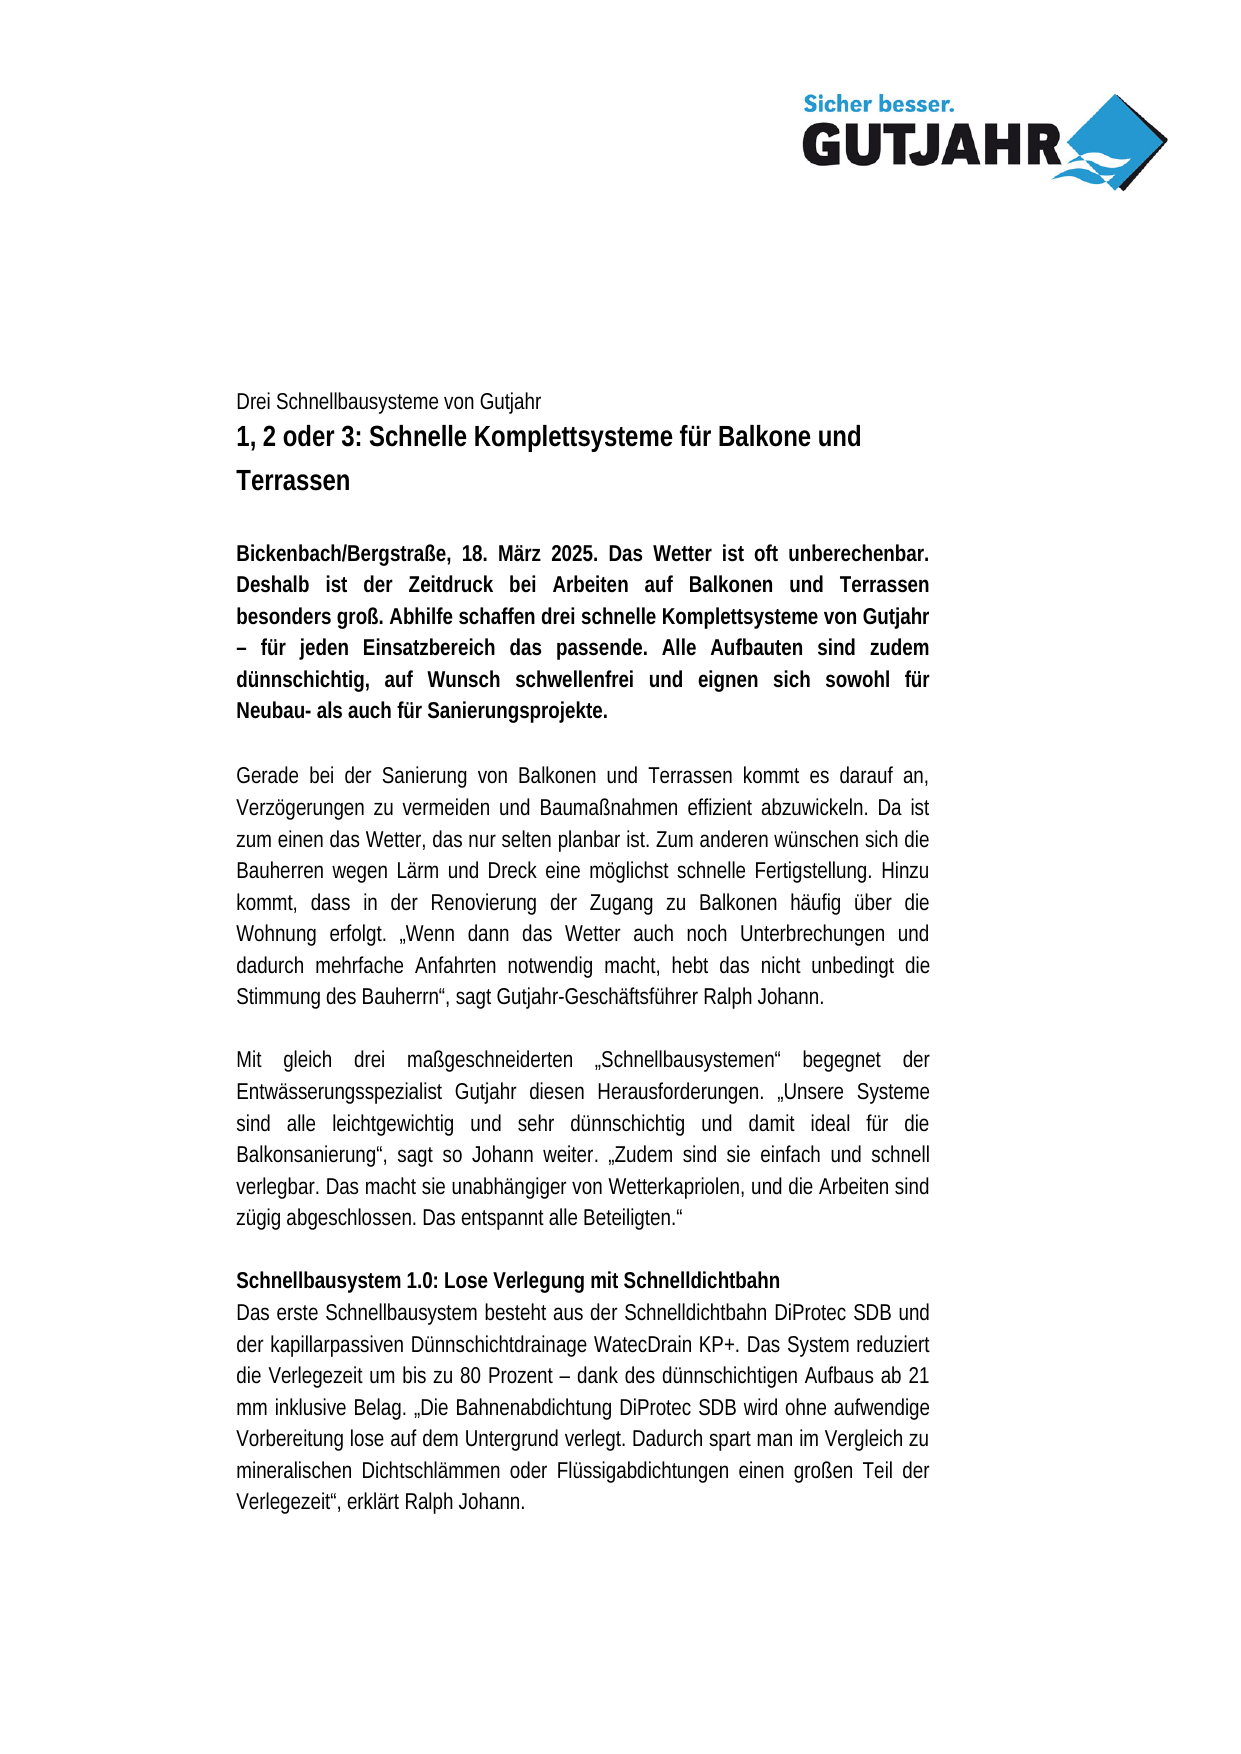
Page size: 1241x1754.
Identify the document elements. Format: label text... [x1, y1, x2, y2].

text Bickenbach/Bergstraße, 18. März 2025. Das Wetter ist oft unberechenbar. Deshalb ist der Zeitdruck bei Arbeiten auf Balkonen und Terrassen besonders groß. Abhilfe schaffen drei schnelle Komplettsysteme von Gutjahr – für jeden Einsatzbereich das passende. Alle Aufbauten sind zudem dünnschichtig, auf Wunsch schwellenfrei und eignen sich sowohl für Neubau- als auch für Sanierungsprojekte. [236, 540, 930, 724]
text 1, 2 oder 3: Schnelle Komplettsysteme für Balkone und Terrassen [236, 419, 930, 496]
text Drei Schnellbausysteme von Gutjahr [236, 388, 930, 414]
text Schnellbausystem 1.0: Lose Verlegung mit Schnelldichtbahn [236, 1267, 930, 1294]
text Das erste Schnellbausystem besteht aus der Schnelldichtbahn DiProtec SDB und der kapillarpassiven Dünnschichtdrainage WatecDrain KP+. Das System reduziert die Verlegezeit um bis zu 80 Prozent – dank des dünnschichtigen Aufbaus ab 21 mm inklusive Belag. „Die Bahnenabdichtung DiProtec SDB wird ohne aufwendige Vorbereitung lose auf dem Untergrund verlegt. Dadurch spart man im Vergleich zu mineralischen Dichtschlämmen oder Flüssigabdichtungen einen großen Teil der Verlegezeit“, erklärt Ralph Johann. [236, 1299, 930, 1515]
text Mit gleich drei maßgeschneiderten „Schnellbausystemen“ begegnet der Entwässerungsspezialist Gutjahr diesen Herausforderungen. „Unsere Systeme sind alle leichtgewichtig und sehr dünnschichtig und damit ideal für die Balkonsanierung“, sagt so Johann weiter. „Zudem sind sie einfach und schnell verlegbar. Das macht sie unabhängiger von Wetterkapriolen, und die Arbeiten sind zügig abgeschlossen. Das entspannt alle Beteiligten.“ [236, 1046, 930, 1231]
picture [799, 91, 1168, 191]
text Gerade bei der Sanierung von Balkonen und Terrassen kommt es darauf an, Verzögerungen zu vermeiden und Baumaßnahmen effizient abzuwickeln. Da ist zum einen das Wetter, das nur selten planbar ist. Zum anderen wünschen sich die Bauherren wegen Lärm und Dreck eine möglichst schnelle Fertigstellung. Hinzu kommt, dass in der Renovierung der Zugang zu Balkonen häufig über die Wohnung erfolgt. „Wenn dann das Wetter auch noch Unterbrechungen und dadurch mehrfache Anfahrten notwendig macht, hebt das nicht unbedingt die Stimmung des Bauherrn“, sagt Gutjahr-Geschäftsführer Ralph Johann. [236, 762, 930, 1010]
